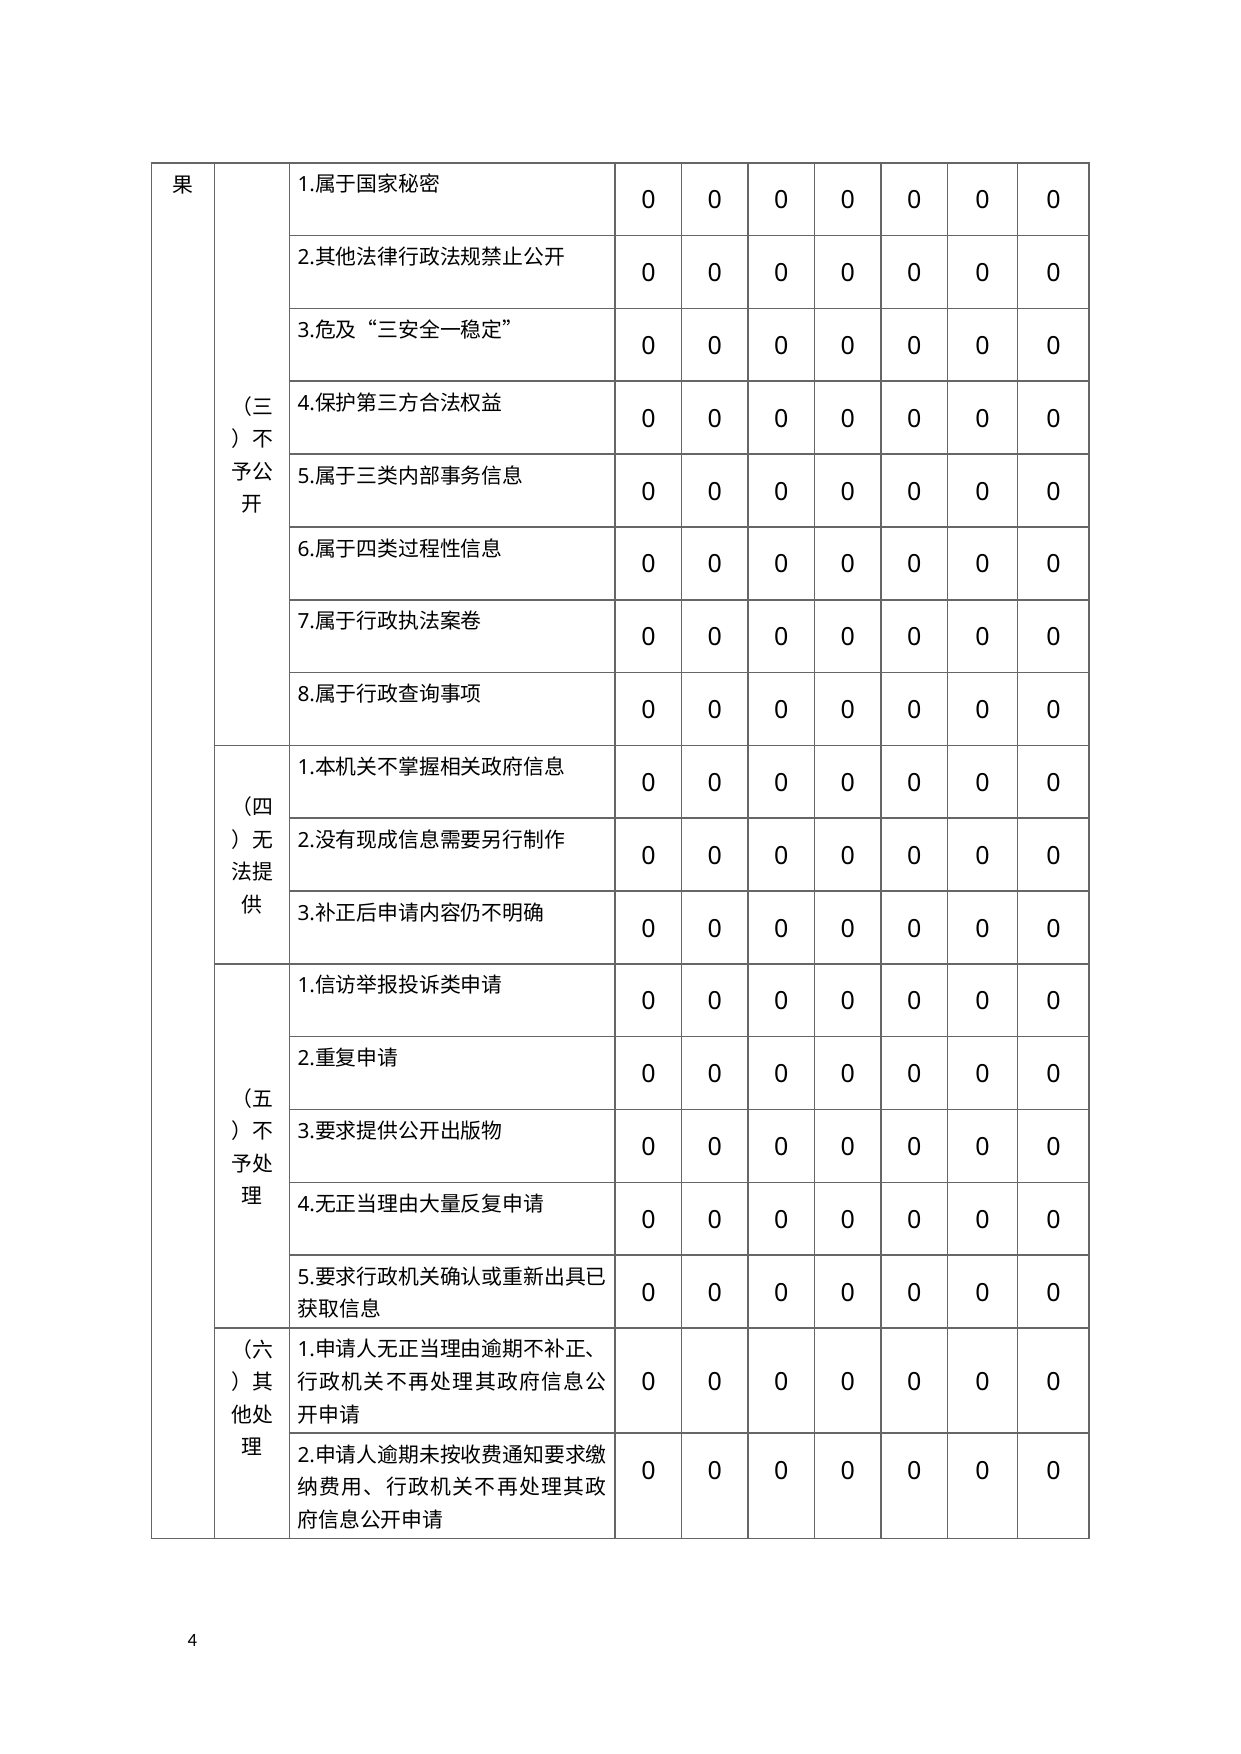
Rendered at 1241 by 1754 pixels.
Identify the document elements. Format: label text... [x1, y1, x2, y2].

table_cell 0 [815, 236, 880, 308]
table_cell 0 [948, 673, 1017, 744]
table_cell 0 [948, 382, 1017, 453]
table_cell 0 [616, 236, 681, 308]
table_cell 0 [682, 965, 747, 1036]
table_cell 2.申请人逾期未按收费通知要求缴纳费用、行政机关不再处理其政府信息公开申请 [290, 1434, 614, 1538]
table_cell 0 [616, 819, 681, 890]
table_cell 5.属于三类内部事务信息 [290, 455, 614, 526]
table_cell 0 [616, 965, 681, 1036]
table_cell 0 [948, 1037, 1017, 1108]
table_cell 0 [1018, 1329, 1088, 1432]
table_cell 0 [815, 746, 880, 817]
table_cell 0 [815, 673, 880, 744]
table_cell 1.本机关不掌握相关政府信息 [290, 746, 614, 817]
table_cell 0 [616, 1183, 681, 1254]
table_cell 0 [682, 1037, 747, 1108]
table_cell 0 [749, 601, 814, 672]
table_cell 1.申请人无正当理由逾期不补正、行政机关不再处理其政府信息公开申请 [290, 1329, 614, 1432]
table_cell 0 [749, 1183, 814, 1254]
table_cell 1.信访举报投诉类申请 [290, 965, 614, 1036]
table_cell 0 [948, 892, 1017, 963]
table_cell 0 [815, 1037, 880, 1108]
table_cell 0 [882, 1329, 947, 1432]
table_cell 2.其他法律行政法规禁止公开 [290, 236, 614, 308]
table_cell 3.要求提供公开出版物 [290, 1110, 614, 1181]
table_cell 0 [749, 455, 814, 526]
table_cell 0 [948, 164, 1017, 235]
table_cell 0 [616, 455, 681, 526]
table_cell 0 [682, 1183, 747, 1254]
table_cell 2.重复申请 [290, 1037, 614, 1108]
table_cell 0 [682, 236, 747, 308]
table_cell 0 [682, 601, 747, 672]
table_cell 0 [815, 819, 880, 890]
table_cell 0 [882, 1037, 947, 1108]
table_cell 0 [815, 965, 880, 1036]
table_cell 0 [616, 1110, 681, 1181]
table_cell 0 [616, 601, 681, 672]
table_cell 0 [1018, 382, 1088, 453]
table_cell 0 [948, 819, 1017, 890]
table_cell 0 [1018, 1110, 1088, 1181]
table_cell 8.属于行政查询事项 [290, 673, 614, 744]
table_cell 0 [882, 1256, 947, 1327]
table_cell 0 [948, 1256, 1017, 1327]
table_cell 0 [948, 601, 1017, 672]
table_cell 0 [948, 1110, 1017, 1181]
table_cell 0 [1018, 746, 1088, 817]
table_cell 0 [682, 309, 747, 380]
table_cell 0 [749, 746, 814, 817]
table_cell 0 [616, 892, 681, 963]
table_cell 0 [815, 528, 880, 599]
table_cell 0 [682, 1329, 747, 1432]
table_cell 0 [749, 1434, 814, 1538]
table_cell 0 [882, 382, 947, 453]
table_cell 0 [882, 746, 947, 817]
table_cell 0 [882, 164, 947, 235]
table_cell 0 [815, 892, 880, 963]
table_cell 0 [749, 164, 814, 235]
table_cell 0 [682, 528, 747, 599]
table_cell 0 [616, 746, 681, 817]
table_cell 0 [948, 1329, 1017, 1432]
table_cell 0 [815, 382, 880, 453]
table_cell 6.属于四类过程性信息 [290, 528, 614, 599]
table_cell 0 [682, 1434, 747, 1538]
table_cell 0 [749, 1256, 814, 1327]
table_cell 0 [1018, 892, 1088, 963]
table_cell 0 [882, 236, 947, 308]
table_cell （六）其他处理 [215, 1329, 289, 1538]
table_cell 0 [948, 528, 1017, 599]
table_cell 0 [616, 1037, 681, 1108]
table_cell 0 [616, 1256, 681, 1327]
table_cell 0 [749, 965, 814, 1036]
table_cell 0 [1018, 455, 1088, 526]
table_cell 4.保护第三方合法权益 [290, 382, 614, 453]
table_cell 0 [815, 1434, 880, 1538]
table_cell 0 [948, 965, 1017, 1036]
table_cell 7.属于行政执法案卷 [290, 601, 614, 672]
table_cell 0 [682, 164, 747, 235]
table_cell 0 [882, 309, 947, 380]
table_cell 0 [682, 1256, 747, 1327]
table_cell （三）不予公开 [215, 164, 289, 744]
table_cell 0 [1018, 1183, 1088, 1254]
table_cell 0 [616, 1434, 681, 1538]
table_cell 0 [682, 892, 747, 963]
table_cell 0 [882, 1183, 947, 1254]
table_cell 0 [616, 1329, 681, 1432]
table_cell 0 [882, 528, 947, 599]
table_cell 0 [616, 528, 681, 599]
table_cell 0 [815, 1183, 880, 1254]
table_cell 0 [1018, 601, 1088, 672]
table_cell 0 [1018, 819, 1088, 890]
table_cell 0 [682, 1110, 747, 1181]
table_cell 2.没有现成信息需要另行制作 [290, 819, 614, 890]
table_cell 0 [616, 309, 681, 380]
table_cell 0 [749, 1110, 814, 1181]
table_cell 3.补正后申请内容仍不明确 [290, 892, 614, 963]
table_cell 0 [682, 819, 747, 890]
table_cell 5.要求行政机关确认或重新出具已获取信息 [290, 1256, 614, 1327]
table_cell 0 [616, 164, 681, 235]
table_cell 0 [948, 1183, 1017, 1254]
table_cell 0 [616, 382, 681, 453]
table_cell 0 [948, 236, 1017, 308]
table_cell 0 [882, 1434, 947, 1538]
table_cell 0 [749, 382, 814, 453]
table_cell 0 [815, 1256, 880, 1327]
table_cell 0 [749, 528, 814, 599]
table_cell 0 [1018, 528, 1088, 599]
table_cell 0 [948, 746, 1017, 817]
table_cell 0 [815, 455, 880, 526]
table_cell 0 [682, 746, 747, 817]
table_cell 0 [749, 309, 814, 380]
table_cell 0 [815, 164, 880, 235]
table_cell 0 [948, 309, 1017, 380]
table_cell 0 [1018, 1256, 1088, 1327]
table_cell （四）无法提供 [215, 746, 289, 963]
table_cell 0 [815, 601, 880, 672]
table_cell 0 [882, 1110, 947, 1181]
table_cell 0 [882, 601, 947, 672]
table_cell 3.危及“三安全一稳定” [290, 309, 614, 380]
table_cell 0 [749, 1329, 814, 1432]
table_cell 1.属于国家秘密 [290, 164, 614, 235]
table_cell 0 [749, 892, 814, 963]
table_cell 0 [882, 673, 947, 744]
table_cell 0 [815, 1110, 880, 1181]
table_cell 0 [682, 382, 747, 453]
table_cell 0 [882, 455, 947, 526]
table_cell 0 [948, 455, 1017, 526]
table_cell （五）不予处理 [215, 965, 289, 1327]
table_cell 0 [882, 892, 947, 963]
table_cell 0 [1018, 965, 1088, 1036]
table_cell 0 [749, 1037, 814, 1108]
table_cell 4.无正当理由大量反复申请 [290, 1183, 614, 1254]
table_cell 0 [616, 673, 681, 744]
table_cell 0 [749, 673, 814, 744]
table_cell 0 [1018, 673, 1088, 744]
table_cell 0 [749, 819, 814, 890]
table_cell 0 [1018, 236, 1088, 308]
table_cell 0 [682, 673, 747, 744]
table_cell 0 [749, 236, 814, 308]
table_cell 0 [1018, 1037, 1088, 1108]
table_cell 0 [682, 455, 747, 526]
table_cell 0 [1018, 309, 1088, 380]
table_cell 0 [948, 1434, 1017, 1538]
table_cell 0 [815, 1329, 880, 1432]
table_cell 0 [1018, 164, 1088, 235]
table_cell 0 [1018, 1434, 1088, 1538]
table_cell 0 [815, 309, 880, 380]
table_cell 0 [882, 819, 947, 890]
table_cell 0 [882, 965, 947, 1036]
